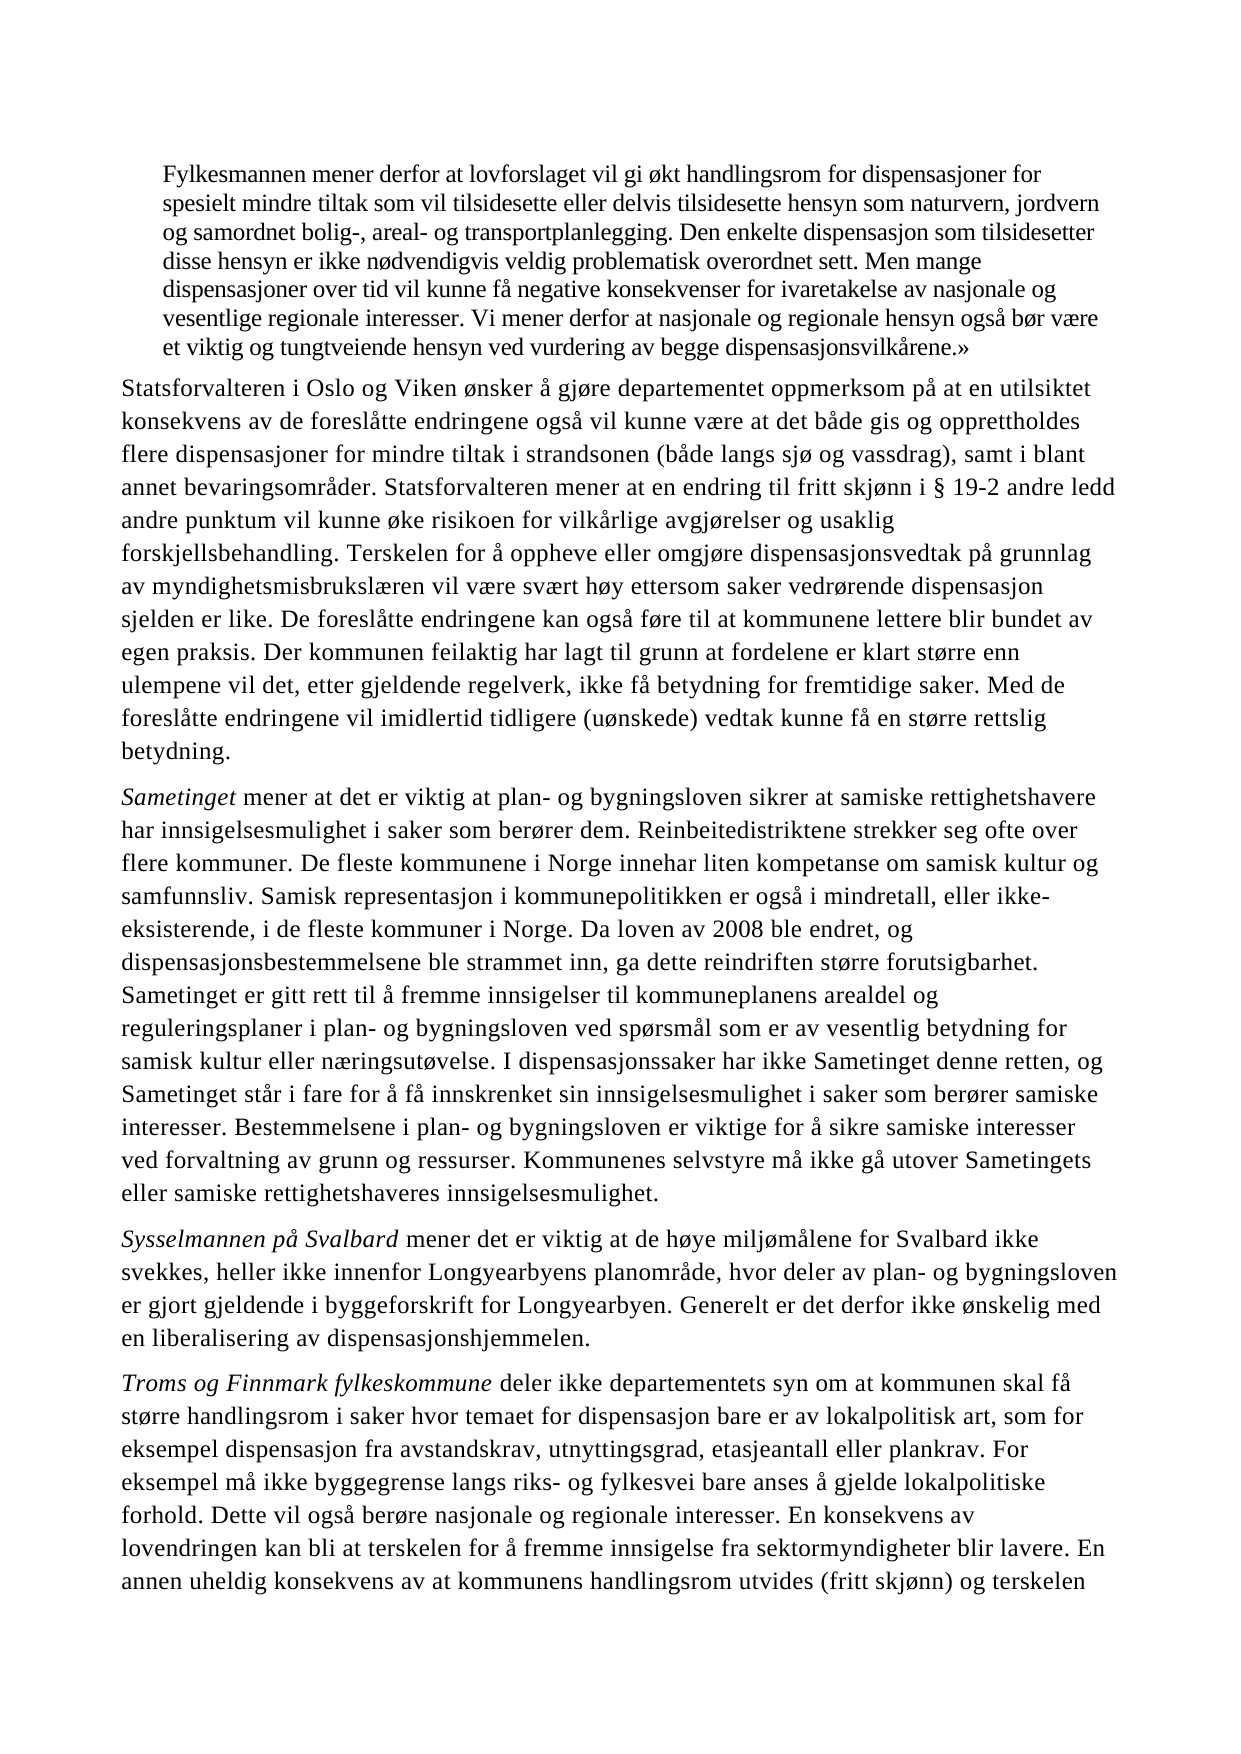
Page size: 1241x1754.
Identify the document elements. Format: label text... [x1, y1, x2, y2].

text Sametinget mener at det er viktig at plan- og bygningsloven sikrer at samiske rettighetshavere har innsigelsesmulighet i saker som berører dem. Reinbeitedistriktene strekker seg ofte over flere kommuner. De fleste kommunene i Norge innehar liten kompetanse om samisk kultur og samfunnsliv. Samisk representasjon i kommunepolitikken er også i mindretall, eller ikke-eksisterende, i de fleste kommuner i Norge. Da loven av 2008 ble endret, og dispensasjonsbestemmelsene ble strammet inn, ga dette reindriften større forutsigbarhet. Sametinget er gitt rett til å fremme innsigelser til kommuneplanens arealdel og reguleringsplaner i plan- og bygningsloven ved spørsmål som er av vesentlig betydning for samisk kultur eller næringsutøvelse. I dispensasjonssaker har ikke Sametinget denne retten, og Sametinget står i fare for å få innskrenket sin innsigelsesmulighet i saker som berører samiske interesser. Bestemmelsene i plan- og bygningsloven er viktige for å sikre samiske interesser ved forvaltning av grunn og ressurser. Kommunenes selvstyre må ikke gå utover Sametingets eller samiske rettighetshaveres innsigelsesmulighet. [121, 782, 1119, 1207]
text Statsforvalteren i Oslo og Viken ønsker å gjøre departementet oppmerksom på at en utilsiktet konsekvens av de foreslåtte endringene også vil kunne være at det både gis og opprettholdes flere dispensasjoner for mindre tiltak i strandsonen (både langs sjø og vassdrag), samt i blant annet bevaringsområder. Statsforvalteren mener at en endring til fritt skjønn i § 19-2 andre ledd andre punktum vil kunne øke risikoen for vilkårlige avgjørelser og usaklig forskjellsbehandling. Terskelen for å oppheve eller omgjøre dispensasjonsvedtak på grunnlag av myndighetsmisbrukslæren vil være svært høy ettersom saker vedrørende dispensasjon sjelden er like. De foreslåtte endringene kan også føre til at kommunene lettere blir bundet av egen praksis. Der kommunen feilaktig har lagt til grunn at fordelene er klart større enn ulempene vil det, etter gjeldende regelverk, ikke få betydning for fremtidige saker. Med de foreslåtte endringene vil imidlertid tidligere (uønskede) vedtak kunne få en større rettslig betydning. [121, 373, 1119, 765]
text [162, 159, 1119, 361]
text Sysselmannen på Svalbard mener det er viktig at de høye miljømålene for Svalbard ikke svekkes, heller ikke innenfor Longyearbyens planområde, hvor deler av plan- og bygningsloven er gjort gjeldende i byggeforskrift for Longyearbyen. Generelt er det derfor ikke ønskelig med en liberalisering av dispensasjonshjemmelen. [121, 1224, 1119, 1352]
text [121, 1368, 1119, 1595]
